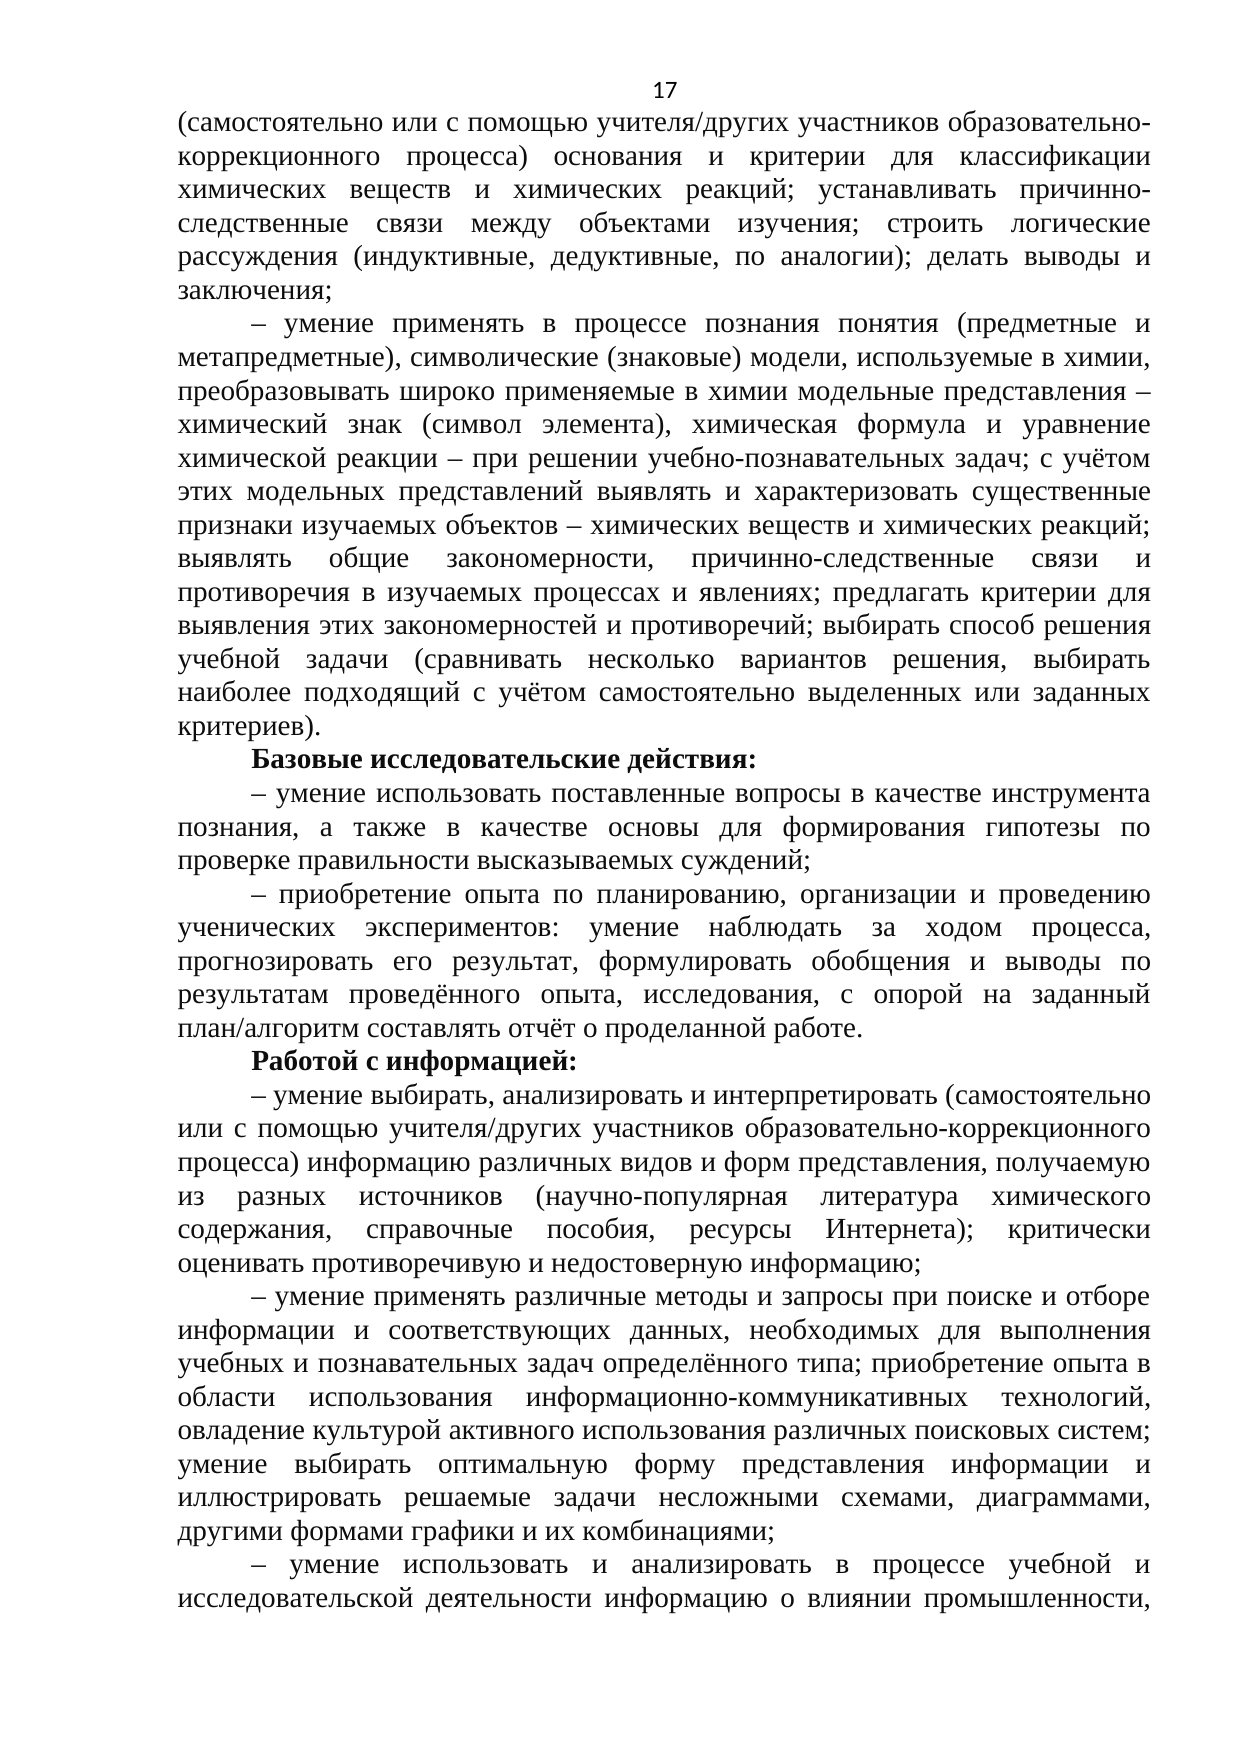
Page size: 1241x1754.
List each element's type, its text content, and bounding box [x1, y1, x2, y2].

text – умение использовать поставленные вопросы в качестве инструмента познания, а также в качестве основы для формирования гипотезы по проверке правильности высказываемых суждений; [177, 775, 1152, 876]
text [177, 104, 1152, 306]
text – приобретение опыта по планированию, организации и проведению ученических экспериментов: умение наблюдать за ходом процесса, прогнозировать его результат, формулировать обобщения и выводы по результатам проведённого опыта, исследования, с опорой на заданный план/алгоритм составлять отчёт о проделанной работе. [177, 876, 1152, 1043]
text – умение применять различные методы и запросы при поиске и отборе информации и соответствующих данных, необходимых для выполнения учебных и познавательных задач определённого типа; приобретение опыта в области использования информационно-коммуникативных технологий, овладение культурой активного использования различных поисковых систем; умение выбирать оптимальную форму представления информации и иллюстрировать решаемые задачи несложными схемами, диаграммами, другими формами графики и их комбинациями; [177, 1278, 1152, 1547]
text – умение применять в процессе познания понятия (предметные и метапредметные), символические (знаковые) модели, используемые в химии, преобразовывать широко применяемые в химии модельные представления – химический знак (символ элемента), химическая формула и уравнение химической реакции – при решении учебно-познавательных задач; с учётом этих модельных представлений выявлять и характеризовать существенные признаки изучаемых объектов – химических веществ и химических реакций; выявлять общие закономерности, причинно-следственные связи и противоречия в изучаемых процессах и явлениях; предлагать критерии для выявления этих закономерностей и противоречий; выбирать способ решения учебной задачи (сравнивать несколько вариантов решения, выбирать наиболее подходящий с учётом самостоятельно выделенных или заданных критериев). [177, 306, 1152, 742]
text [177, 1547, 1152, 1614]
text Работой с информацией: [177, 1043, 1152, 1077]
text Базовые исследовательские действия: [177, 742, 1152, 775]
text – умение выбирать, анализировать и интерпретировать (самостоятельно или с помощью учителя/других участников образовательно-коррекционного процесса) информацию различных видов и форм представления, получаемую из разных источников (научно-популярная литература химического содержания, справочные пособия, ресурсы Интернета); критически оценивать противоречивую и недостоверную информацию; [177, 1077, 1152, 1278]
